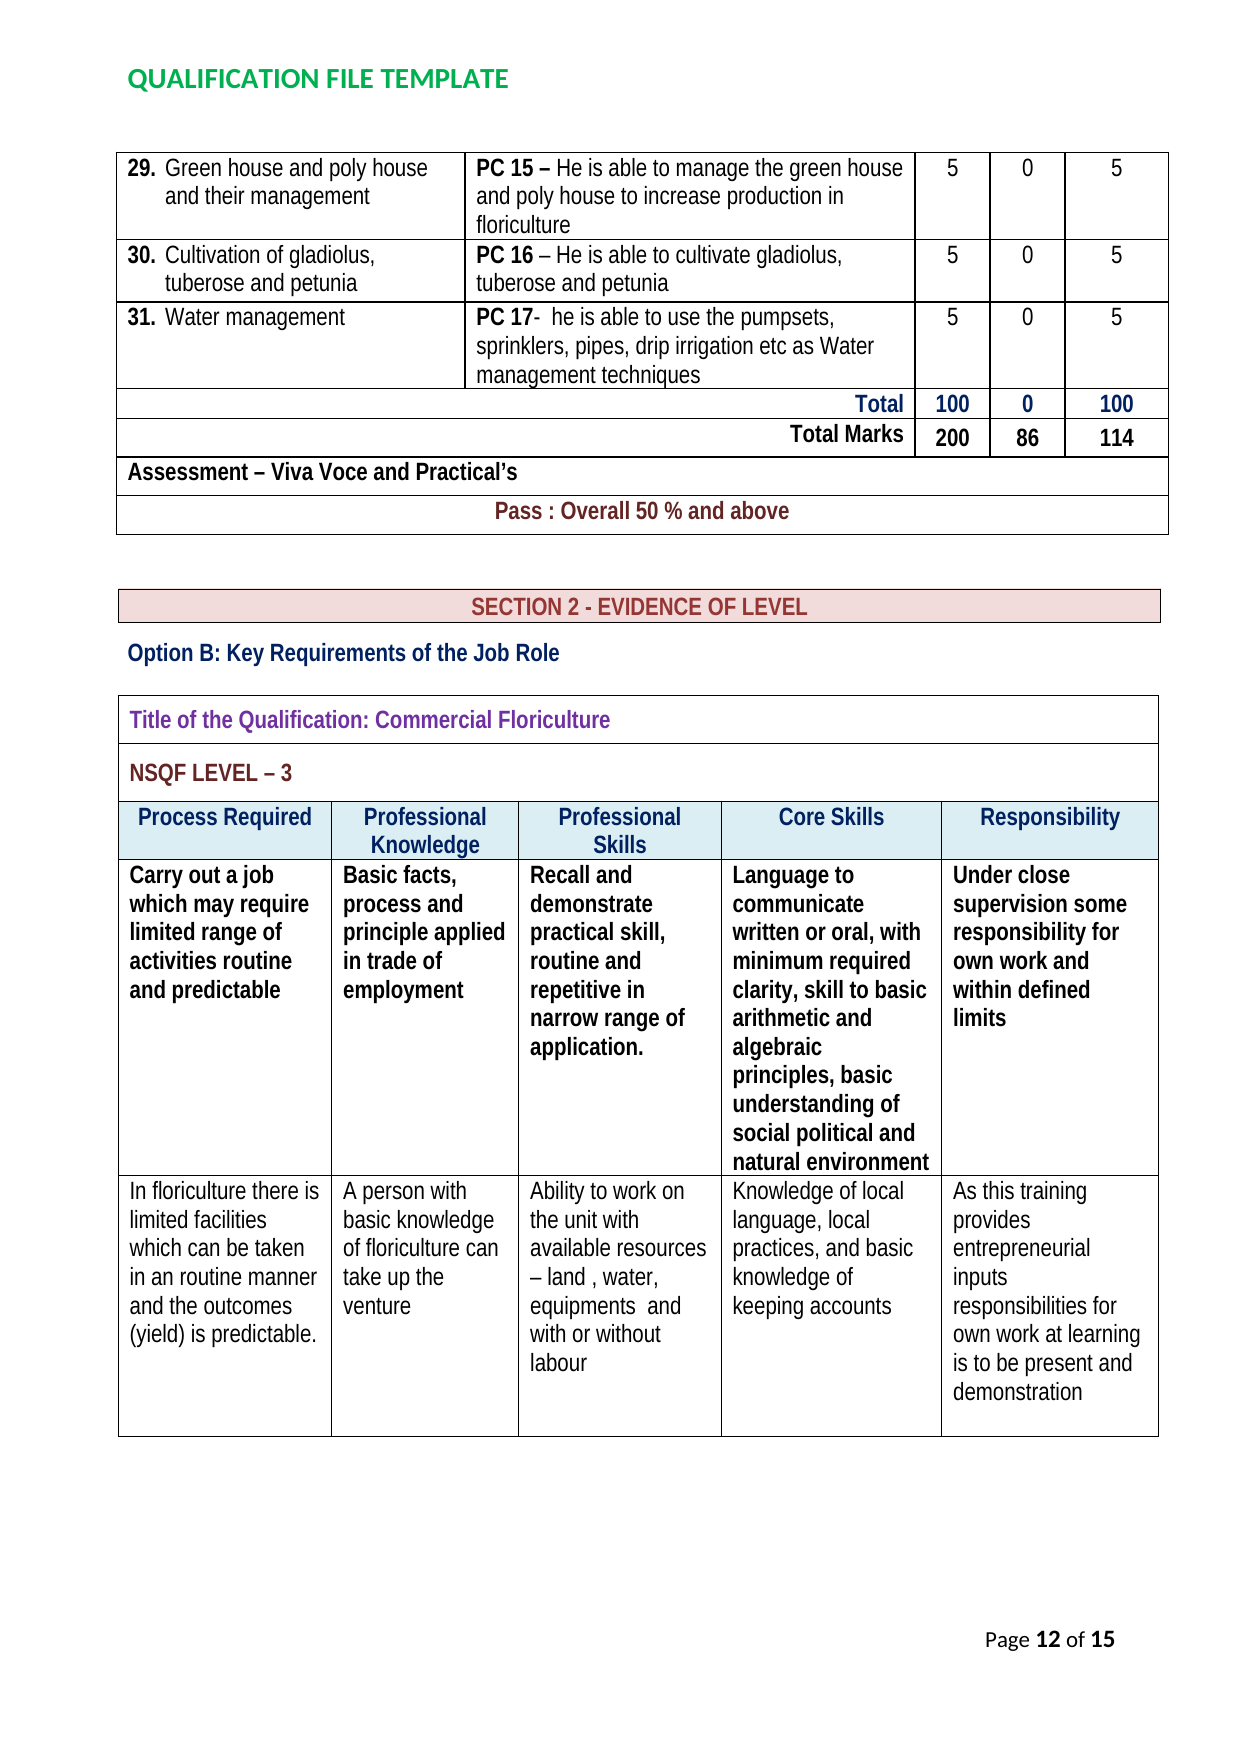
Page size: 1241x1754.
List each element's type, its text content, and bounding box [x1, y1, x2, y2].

table_cell 100 [916, 389, 989, 418]
table_cell Carry out a job which may require limited range of activities routine and predictable [119, 860, 331, 1175]
table_cell PC 15 – He is able to manage the green house and poly house to increase production in floriculture [466, 153, 914, 239]
table_cell A person with basic knowledge of floriculture can take up the venture [332, 1176, 518, 1436]
table_cell Water management [117, 303, 464, 388]
table_cell Process Required [119, 802, 331, 859]
table_cell 0 [991, 240, 1064, 301]
table_cell Recall and demonstrate practical skill, routine and repetitive in narrow range of application. [519, 860, 721, 1175]
table_cell Ability to work on the unit with available resources – land , water, equipments and with or without labour [519, 1176, 721, 1436]
table_cell Core Skills [722, 802, 941, 859]
table_cell 0 [991, 153, 1064, 239]
table_cell 5 [1066, 303, 1168, 388]
table_cell 86 [991, 419, 1064, 456]
table_cell 0 [991, 389, 1064, 418]
table_cell Cultivation of gladiolus, tuberose and petunia [117, 240, 464, 301]
table_cell 5 [1066, 153, 1168, 239]
table_cell PC 17- he is able to use the pumpsets, sprinklers, pipes, drip irrigation etc as Water management techniques [466, 303, 914, 388]
text Option B: Key Requirements of the Job Role [127, 638, 1115, 666]
table_cell In floriculture there is limited facilities which can be taken in an routine manner and the outcomes (yield) is predictable. [119, 1176, 331, 1436]
table_cell Total [117, 389, 914, 418]
table_cell 5 [916, 153, 989, 239]
table_cell NSQF LEVEL – 3 [119, 744, 1158, 801]
table_cell Knowledge of local language, local practices, and basic knowledge of keeping accounts [722, 1176, 941, 1436]
table_cell 5 [916, 303, 989, 388]
table_cell Professional Skills [519, 802, 721, 859]
table_cell 100 [1066, 389, 1168, 418]
subtitle SECTION 2 - EVIDENCE OF LEVEL [119, 590, 1160, 622]
table_cell Pass : Overall 50 % and above [117, 496, 1168, 534]
table_cell 114 [1066, 419, 1168, 456]
table_cell Green house and poly house and their management [117, 153, 464, 239]
table_header Title of the Qualification: Commercial Floriculture [119, 696, 1158, 743]
table_cell Under close supervision some responsibility for own work and within defined limits [942, 860, 1158, 1175]
table_cell Assessment – Viva Voce and Practical’s [117, 458, 1168, 495]
table_cell Basic facts, process and principle applied in trade of employment [332, 860, 518, 1175]
table_cell Responsibility [942, 802, 1158, 859]
table_cell PC 16 – He is able to cultivate gladiolus, tuberose and petunia [466, 240, 914, 301]
table_cell 5 [916, 240, 989, 301]
table_cell As this training provides entrepreneurial inputs responsibilities for own work at learning is to be present and demonstration [942, 1176, 1158, 1436]
table_cell 0 [991, 303, 1064, 388]
table_cell 200 [916, 419, 989, 456]
table_cell Language to communicate written or oral, with minimum required clarity, skill to basic arithmetic and algebraic principles, basic understanding of social political and natural environment [722, 860, 941, 1175]
table_cell Professional Knowledge [332, 802, 518, 859]
table_cell 5 [1066, 240, 1168, 301]
table_cell Total Marks [117, 419, 914, 456]
